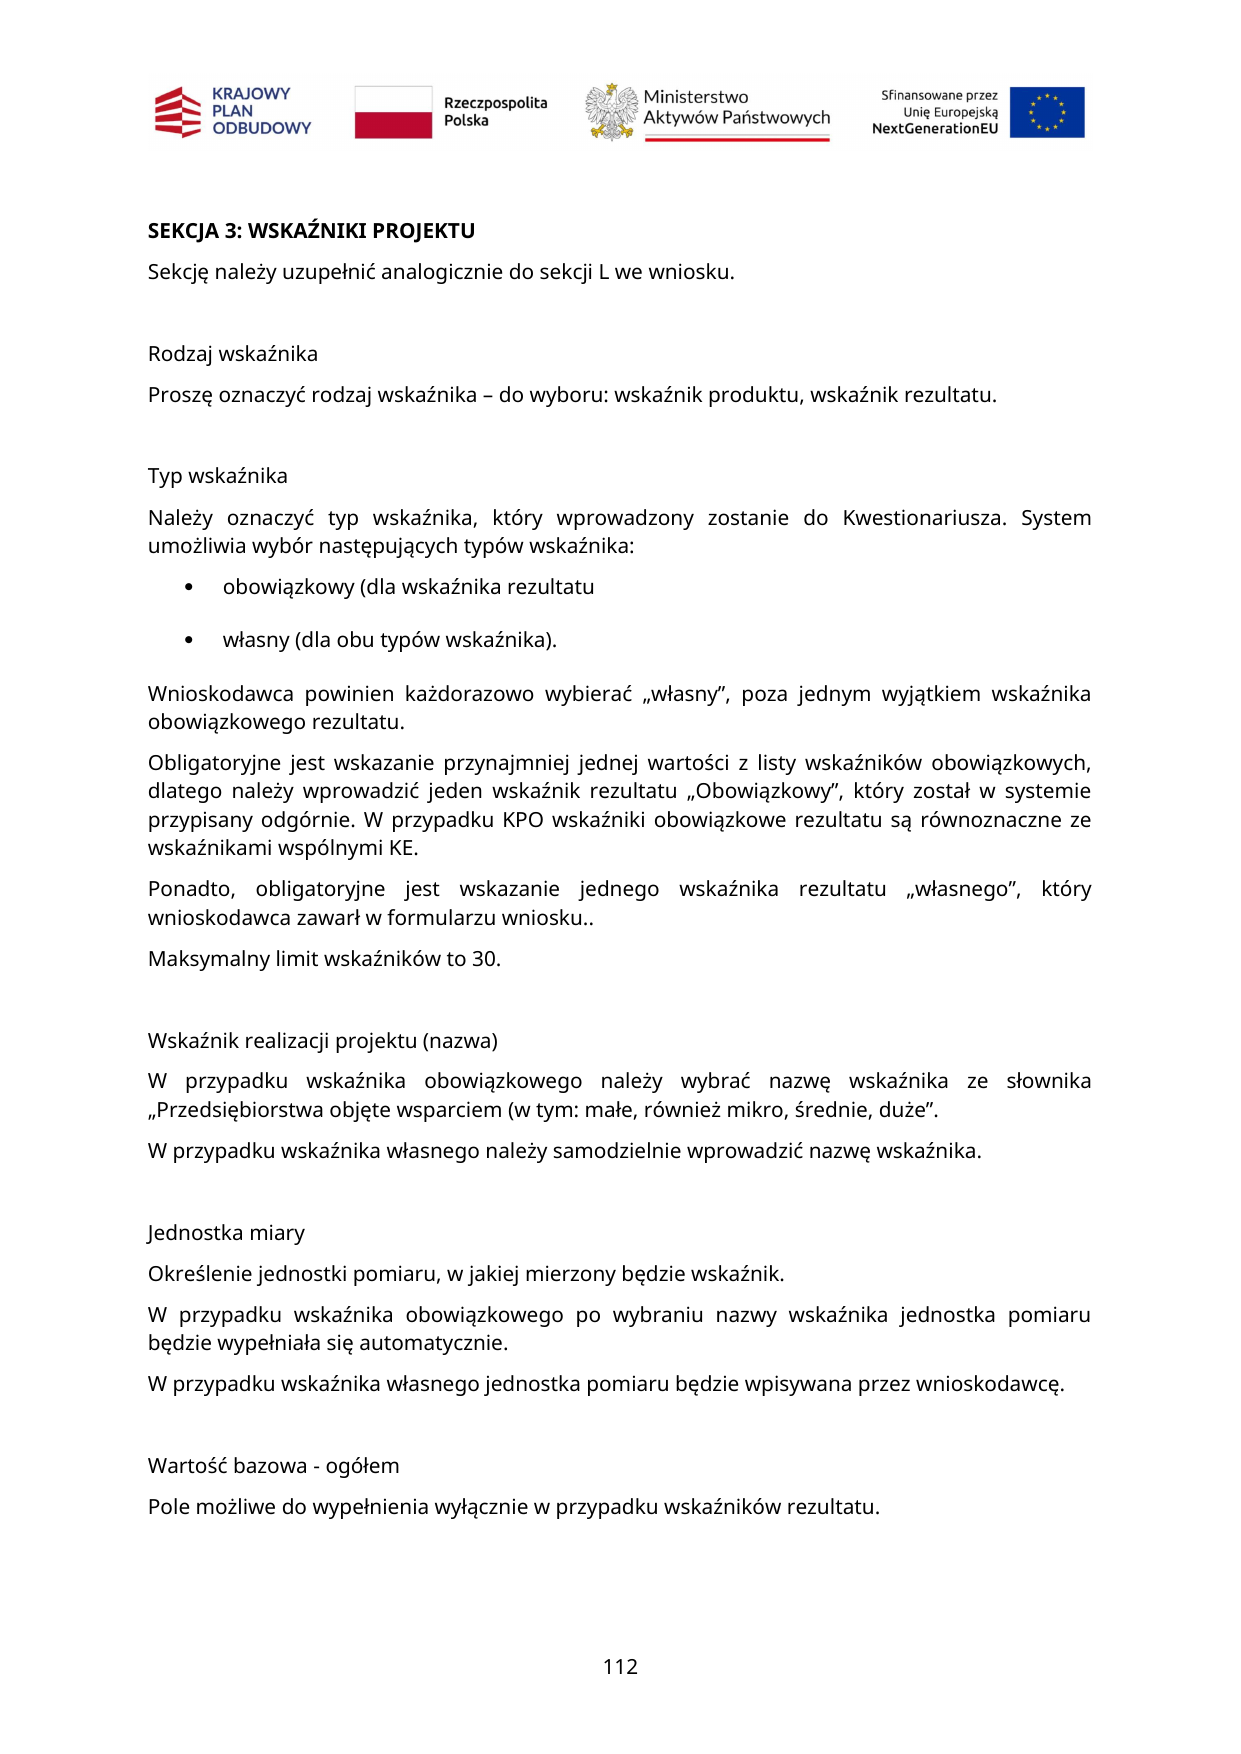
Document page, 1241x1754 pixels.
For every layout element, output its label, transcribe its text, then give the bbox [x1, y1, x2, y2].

text Pole możliwe do wypełnienia wyłącznie w przypadku wskaźników rezultatu. [148, 1492, 1093, 1520]
text Obligatoryjne jest wskazanie przynajmniej jednej wartości z listy wskaźników obowiązkowych, dlatego należy wprowadzić jeden wskaźnik rezultatu „Obowiązkowy”, który został w systemie przypisany odgórnie. W przypadku KPO wskaźniki obowiązkowe rezultatu są równoznaczne ze wskaźnikami wspólnymi KE. [148, 748, 1093, 862]
subtitle Rodzaj wskaźnika [148, 339, 1093, 367]
subtitle Wskaźnik realizacji projektu (nazwa) [148, 1026, 1093, 1054]
text Wnioskodawca powinien każdorazowo wybierać „własny”, poza jednym wyjątkiem wskaźnika obowiązkowego rezultatu. [148, 679, 1093, 736]
picture [147, 73, 1093, 151]
list własny (dla obu typów wskaźnika). [185, 625, 1093, 654]
text W przypadku wskaźnika własnego należy samodzielnie wprowadzić nazwę wskaźnika. [148, 1136, 1093, 1164]
subtitle Typ wskaźnika [148, 462, 1093, 490]
subtitle SEKCJA 3: WSKAŹNIKI PROJEKTU [148, 216, 1093, 244]
text W przypadku wskaźnika obowiązkowego po wybraniu nazwy wskaźnika jednostka pomiaru będzie wypełniała się automatycznie. [148, 1300, 1093, 1357]
text Należy oznaczyć typ wskaźnika, który wprowadzony zostanie do Kwestionariusza. System umożliwia wybór następujących typów wskaźnika: [148, 503, 1093, 559]
list obowiązkowy (dla wskaźnika rezultatu [185, 572, 1093, 600]
text Sekcję należy uzupełnić analogicznie do sekcji L we wniosku. [148, 257, 1093, 285]
text Określenie jednostki pomiaru, w jakiej mierzony będzie wskaźnik. [148, 1259, 1093, 1287]
text Proszę oznaczyć rodzaj wskaźnika – do wyboru: wskaźnik produktu, wskaźnik rezultatu. [148, 380, 1093, 408]
text W przypadku wskaźnika własnego jednostka pomiaru będzie wpisywana przez wnioskodawcę. [148, 1369, 1093, 1398]
subtitle Wartość bazowa - ogółem [148, 1451, 1093, 1479]
text W przypadku wskaźnika obowiązkowego należy wybrać nazwę wskaźnika ze słownika „Przedsiębiorstwa objęte wsparciem (w tym: małe, również mikro, średnie, duże”. [148, 1067, 1093, 1123]
text Ponadto, obligatoryjne jest wskazanie jednego wskaźnika rezultatu „własnego”, który wnioskodawca zawarł w formularzu wniosku.. [148, 874, 1093, 931]
subtitle Jednostka miary [148, 1218, 1093, 1246]
text Maksymalny limit wskaźników to 30. [148, 944, 1093, 972]
